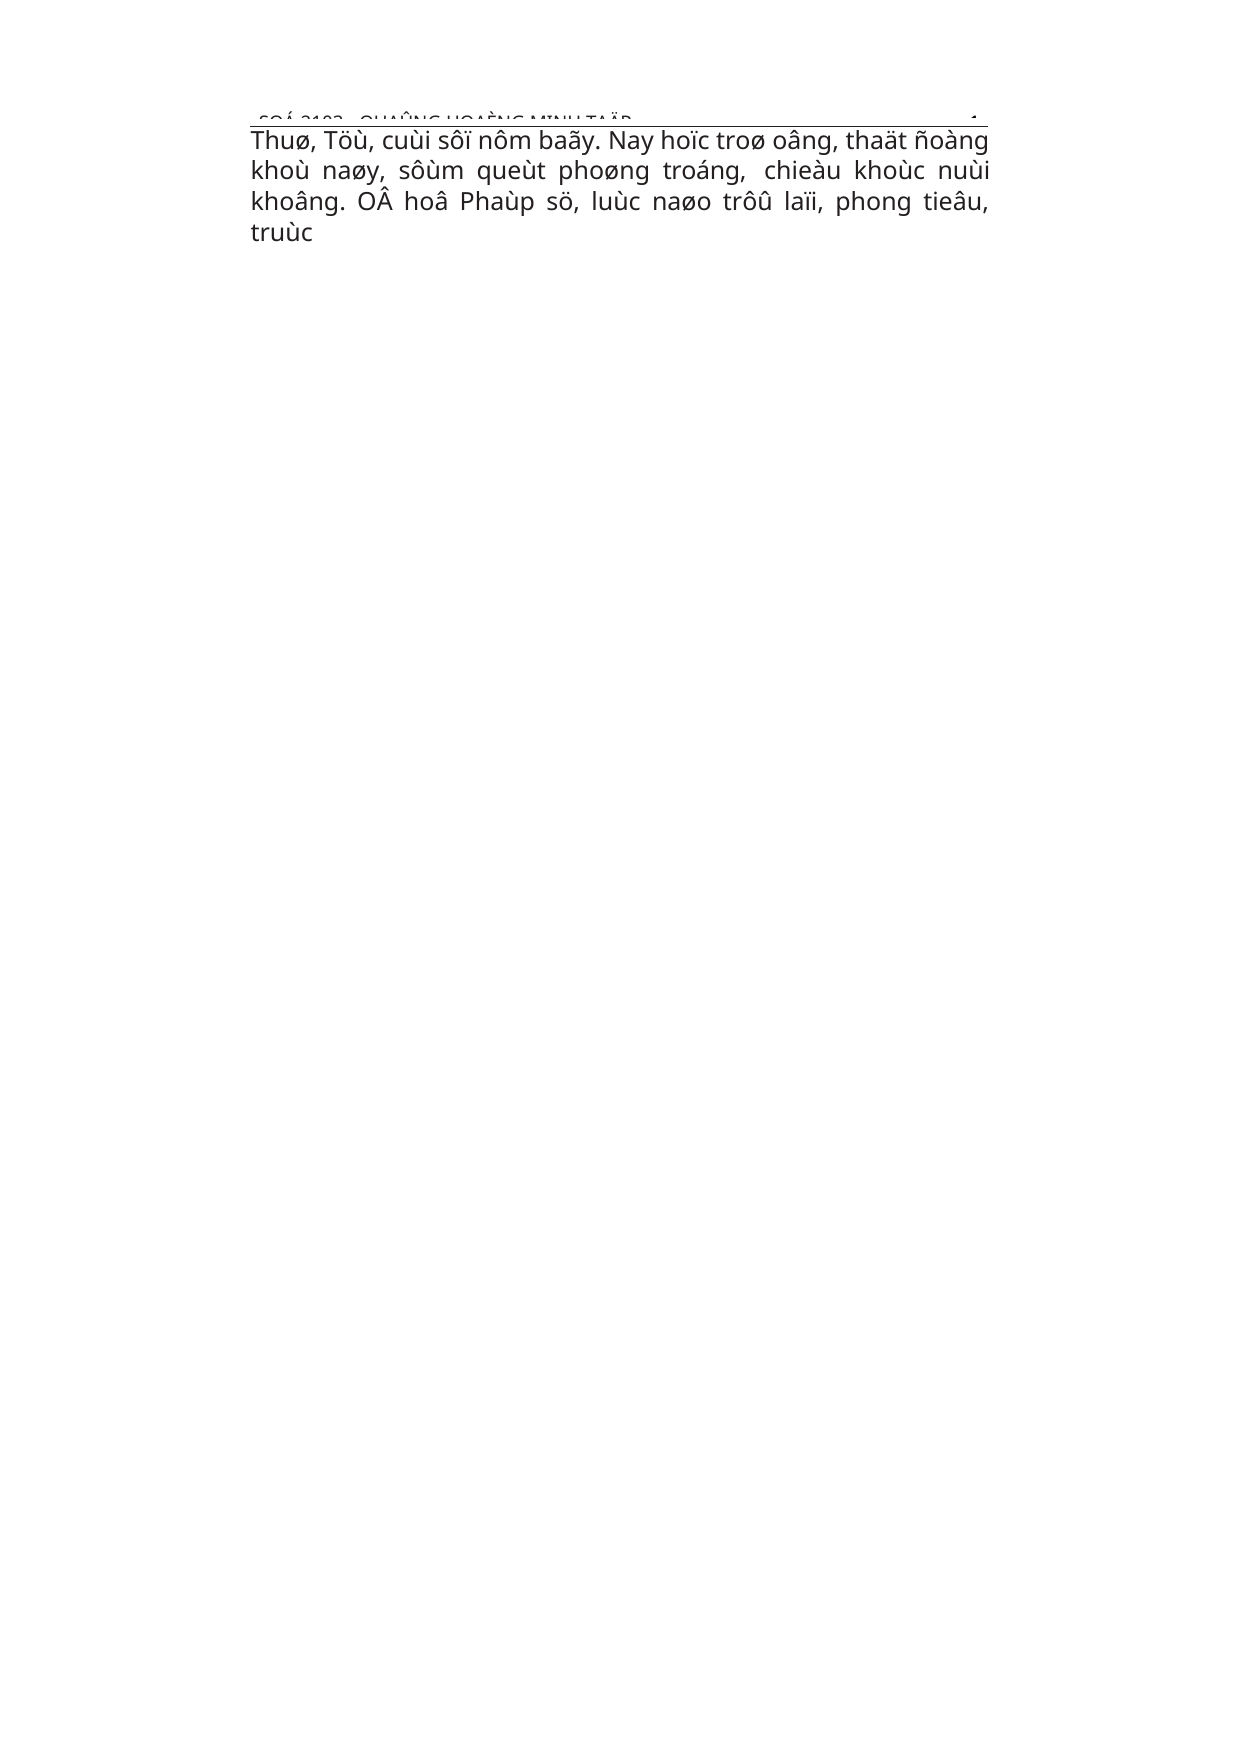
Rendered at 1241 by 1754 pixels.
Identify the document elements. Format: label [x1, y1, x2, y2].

text [250, 125, 990, 249]
